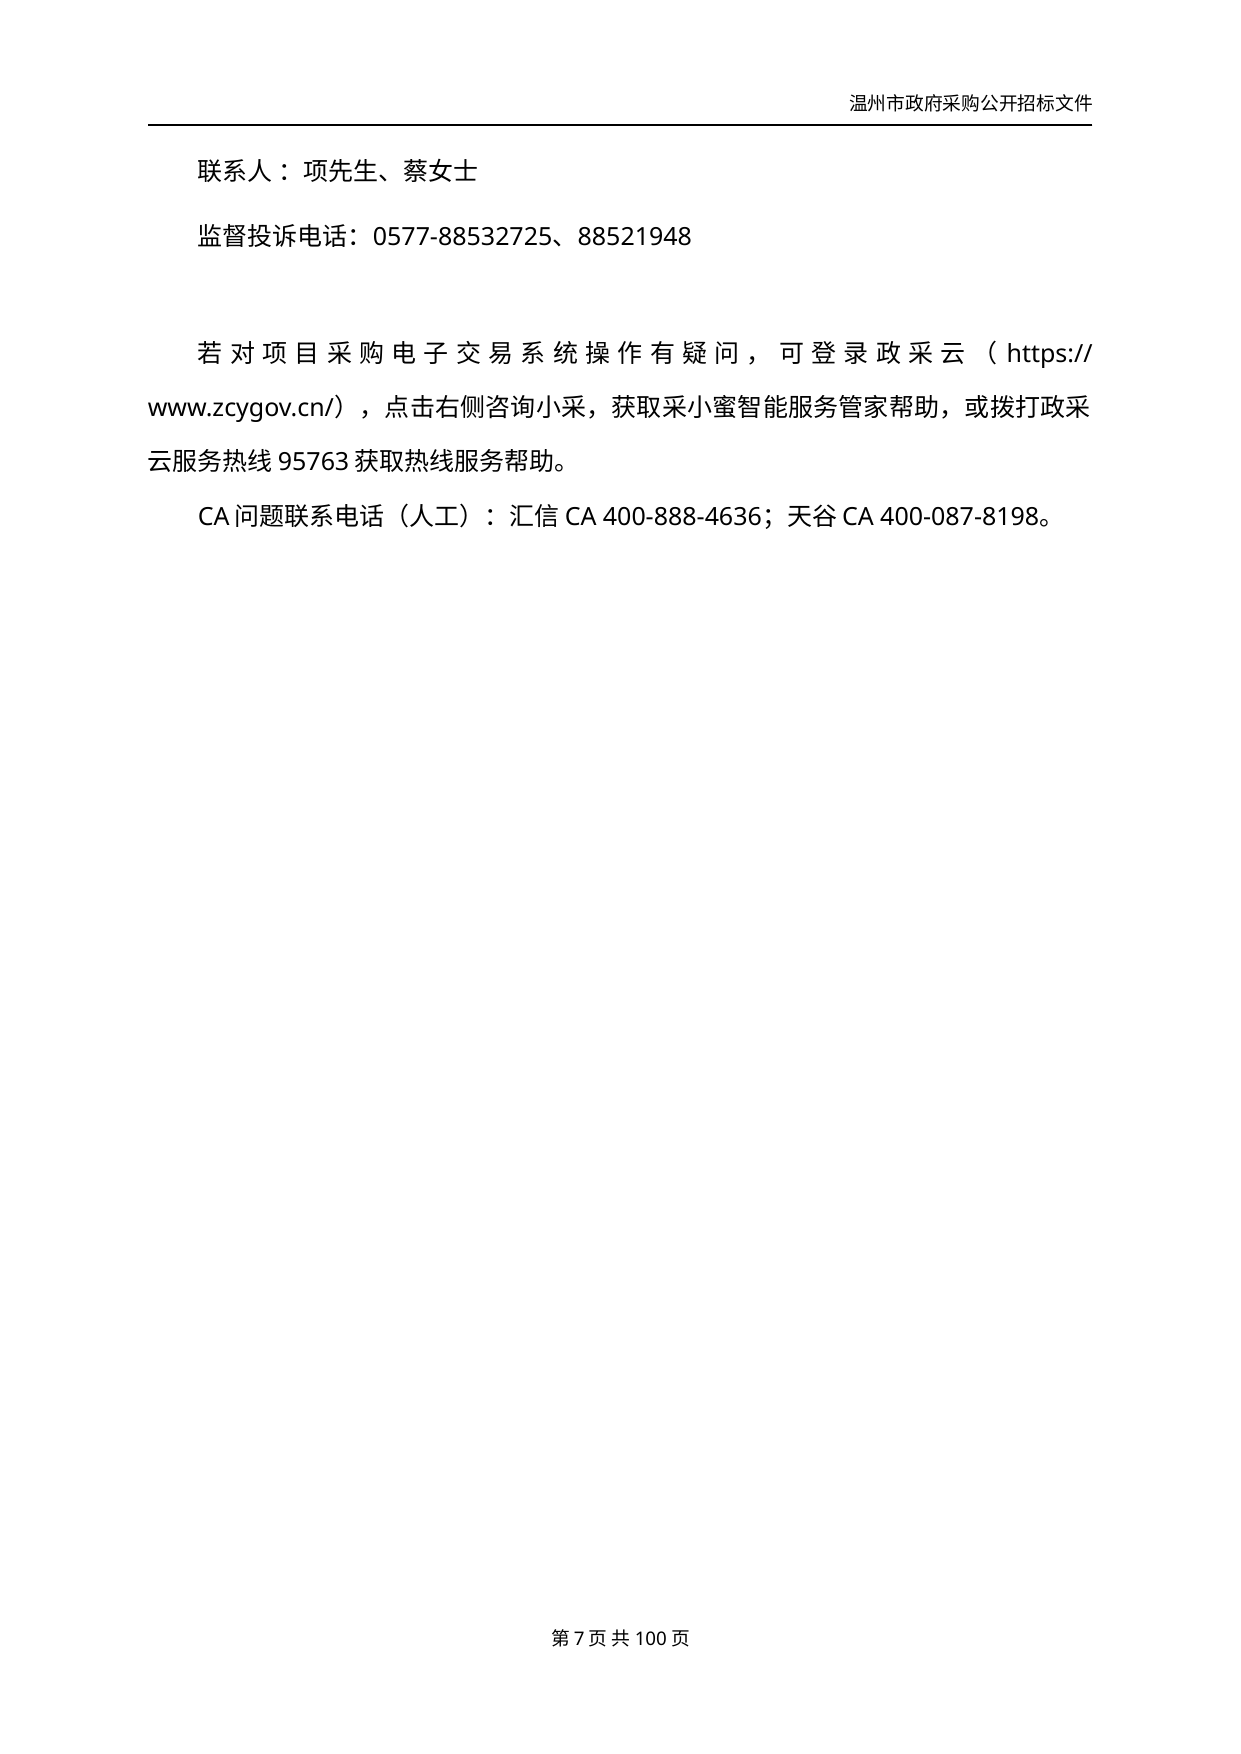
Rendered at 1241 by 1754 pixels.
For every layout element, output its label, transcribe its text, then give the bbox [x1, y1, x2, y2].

text 监督投诉电话：0577-88532725、88521948 [148, 217, 1092, 253]
text CA问题联系电话（人工）：汇信CA 400-888-4636；天谷CA 400-087-8198。 [148, 496, 1092, 532]
text 若对项目采购电子交易系统操作有疑问，可登录政采云（https://www.zcygov.cn/），点击右侧咨询小采，获取采小蜜智能服务管家帮助，或拨打政采云服务热线95763获取热线服务帮助。 [148, 333, 1092, 478]
text 联系人 ：项先生、蔡女士 [148, 151, 1092, 187]
